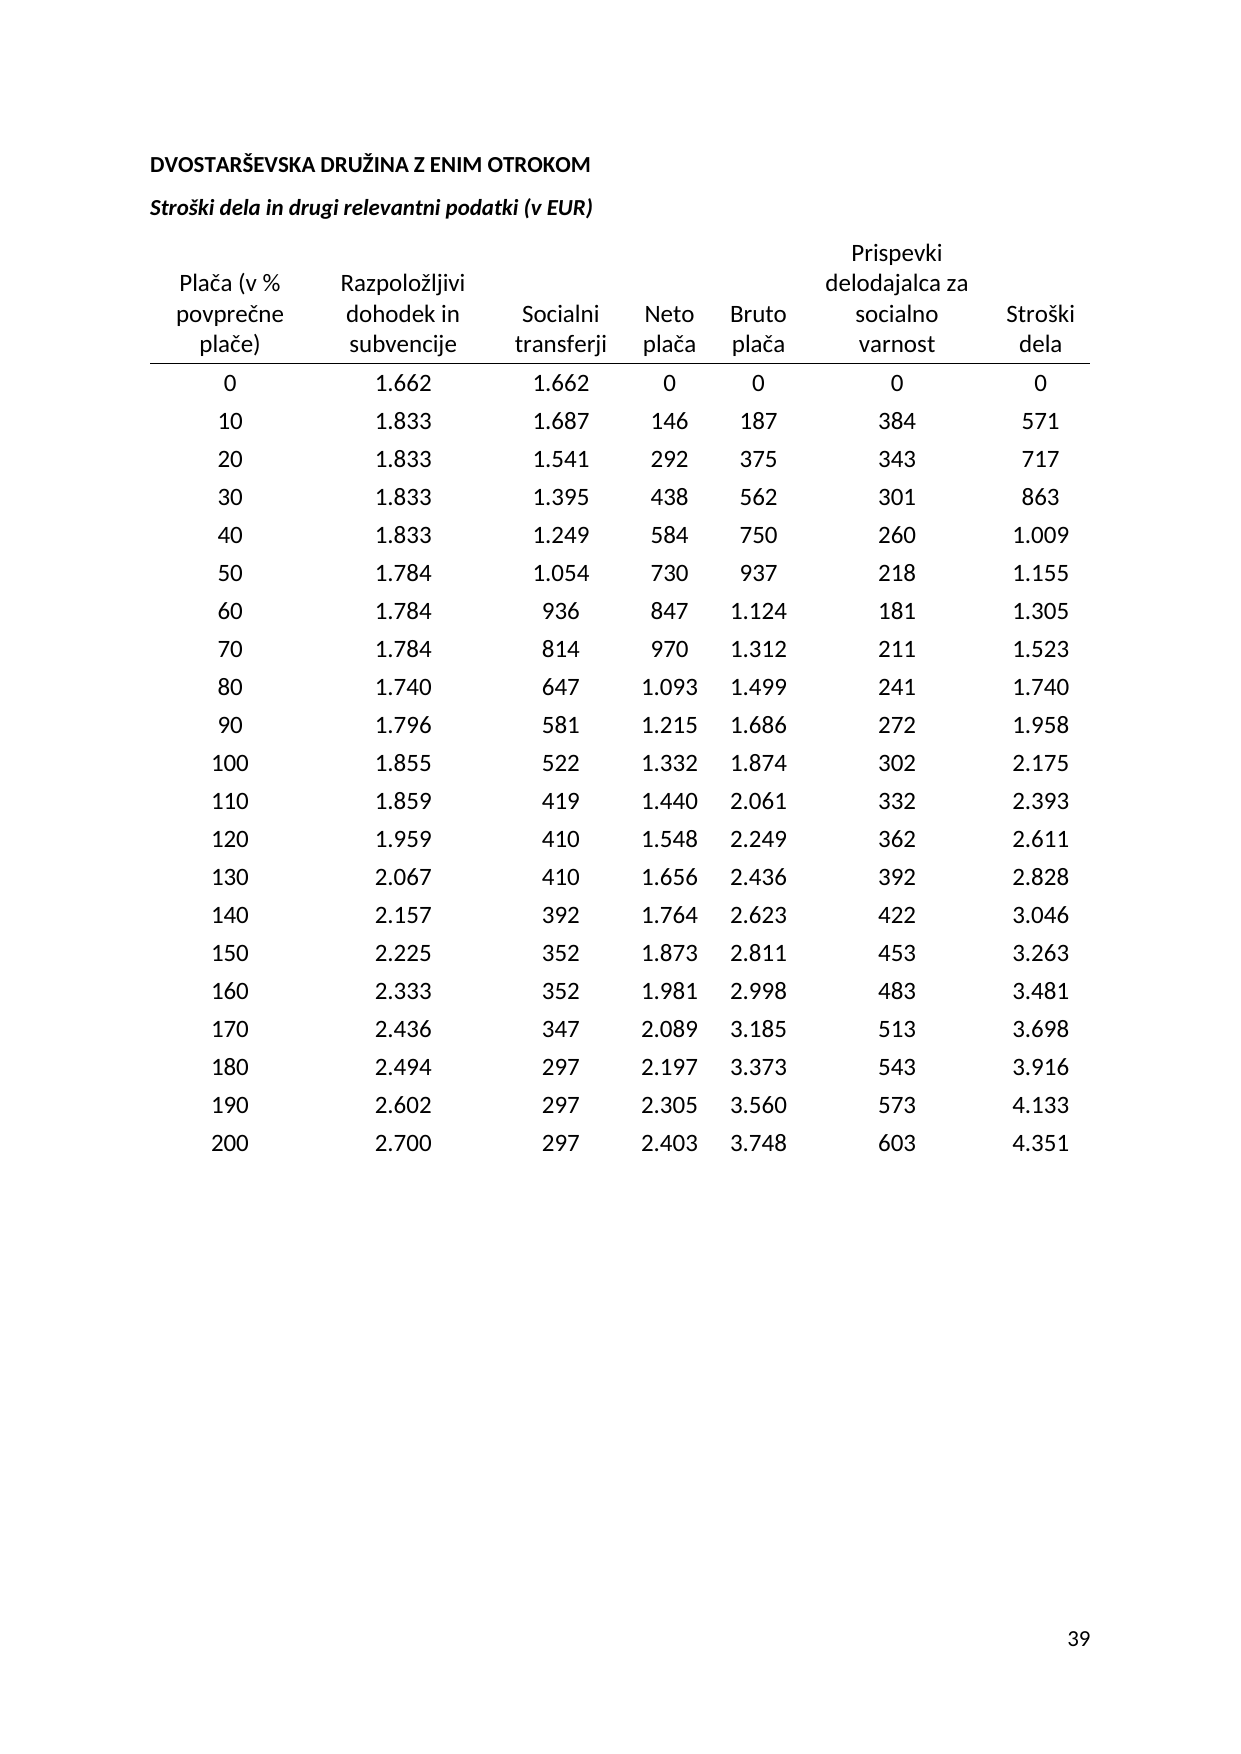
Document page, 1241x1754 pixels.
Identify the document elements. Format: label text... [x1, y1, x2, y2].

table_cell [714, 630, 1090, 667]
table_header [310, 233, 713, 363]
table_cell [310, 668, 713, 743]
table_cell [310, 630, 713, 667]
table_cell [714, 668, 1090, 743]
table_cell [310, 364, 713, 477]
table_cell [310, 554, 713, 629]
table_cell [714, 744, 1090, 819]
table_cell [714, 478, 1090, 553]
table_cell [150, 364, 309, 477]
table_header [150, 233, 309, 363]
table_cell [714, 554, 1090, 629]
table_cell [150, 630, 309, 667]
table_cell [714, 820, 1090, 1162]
text DVOSTARŠEVSKA DRUŽINA Z ENIM OTROKOM [150, 150, 1090, 178]
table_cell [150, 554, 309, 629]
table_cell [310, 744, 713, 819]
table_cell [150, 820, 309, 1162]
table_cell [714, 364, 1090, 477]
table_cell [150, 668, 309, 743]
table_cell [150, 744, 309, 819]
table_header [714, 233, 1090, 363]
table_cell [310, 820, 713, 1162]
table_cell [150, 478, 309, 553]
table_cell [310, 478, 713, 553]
text Stroški dela in drugi relevantni podatki (v EUR) [150, 193, 1090, 221]
